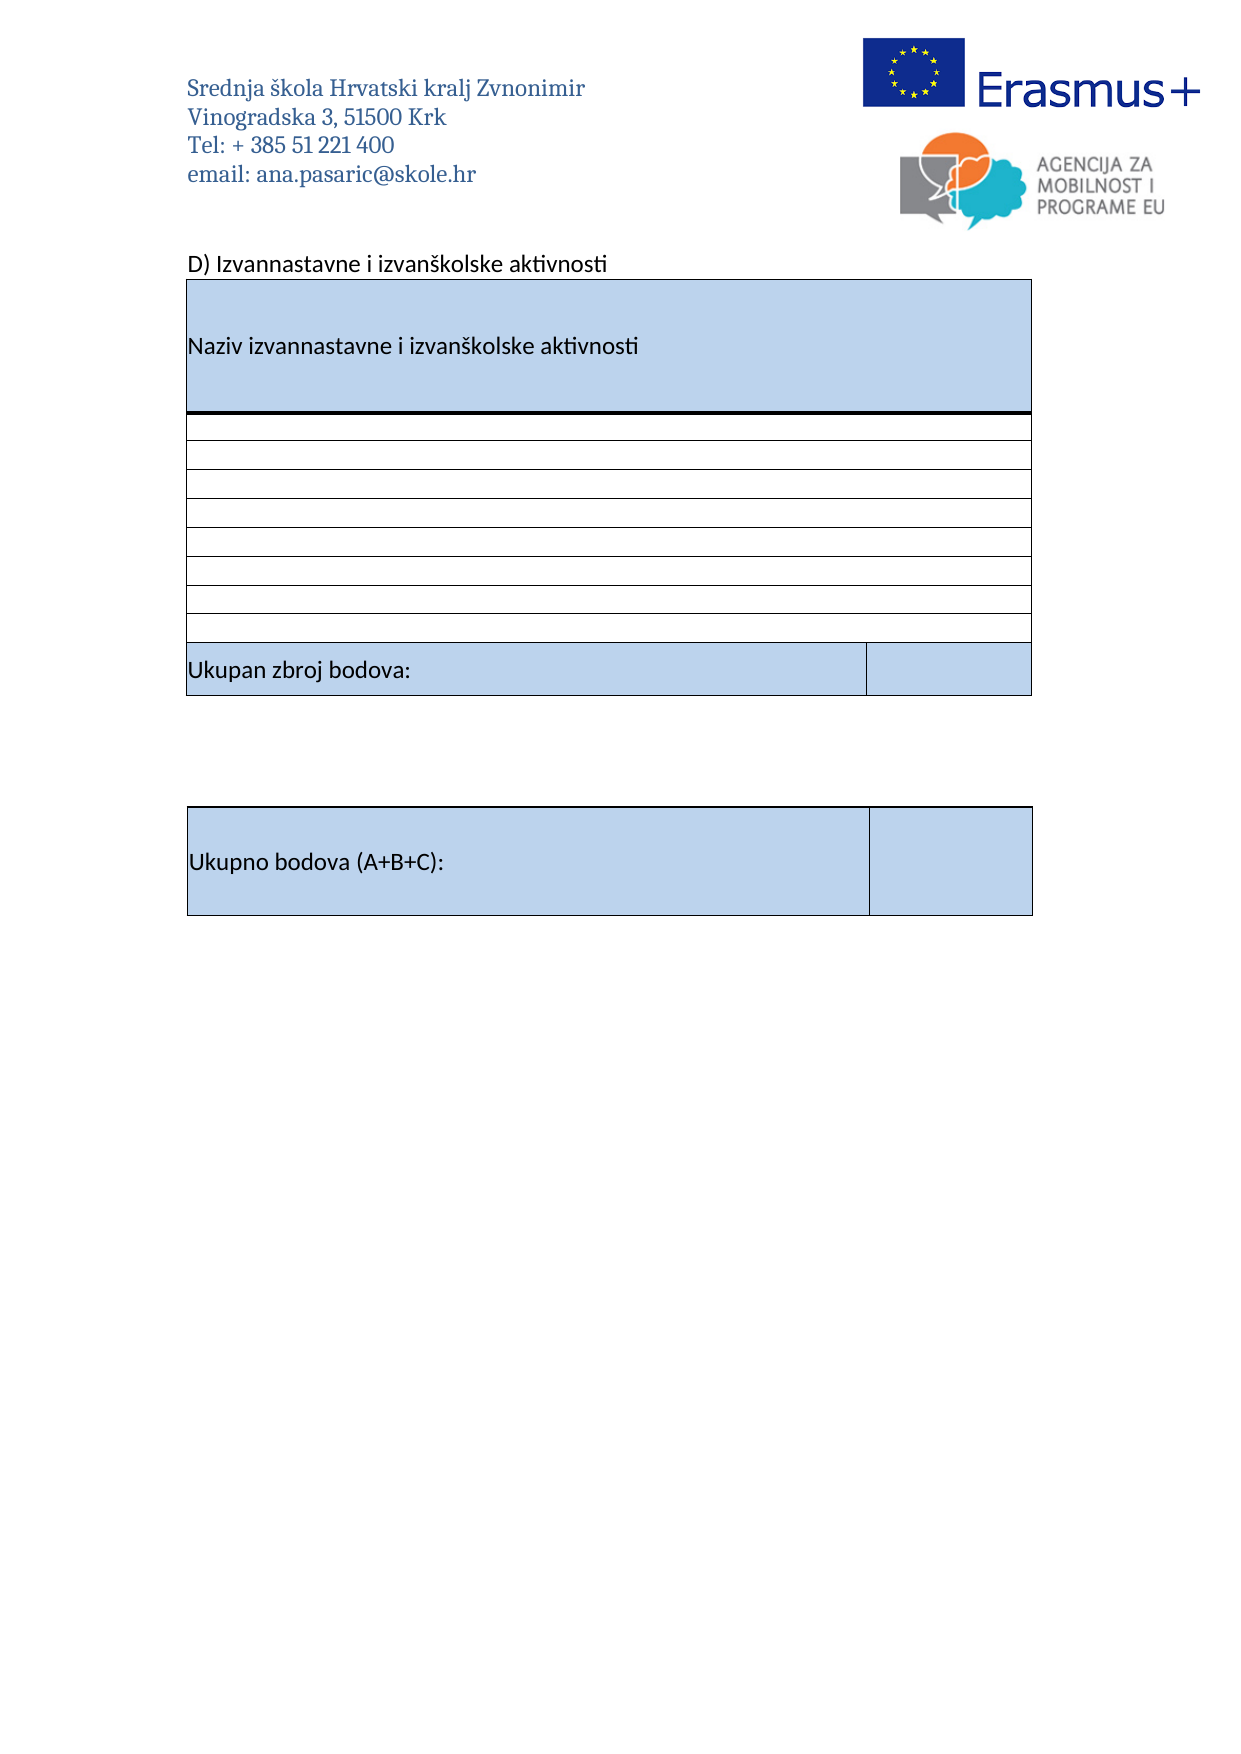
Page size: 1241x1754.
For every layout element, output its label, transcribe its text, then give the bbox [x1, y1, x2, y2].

table_cell [187, 441, 1031, 469]
table_cell [187, 586, 1031, 613]
table_cell [187, 470, 1031, 498]
table_cell [187, 614, 1031, 642]
table_cell [187, 415, 1031, 440]
table_cell [187, 528, 1031, 556]
table_cell [867, 643, 1031, 695]
table_cell [187, 499, 1031, 527]
table_header Ukupno bodova (A+B+C): [188, 808, 869, 915]
picture [843, 18, 1219, 248]
table_header Naziv izvannastavne i izvanškolske aktivnosti [187, 280, 1031, 411]
text D) Izvannastavne i izvanškolske aktivnosti [187, 248, 1053, 278]
table_cell Ukupan zbroj bodova: [187, 643, 866, 695]
table_cell [187, 557, 1031, 584]
table_header [870, 808, 1032, 915]
